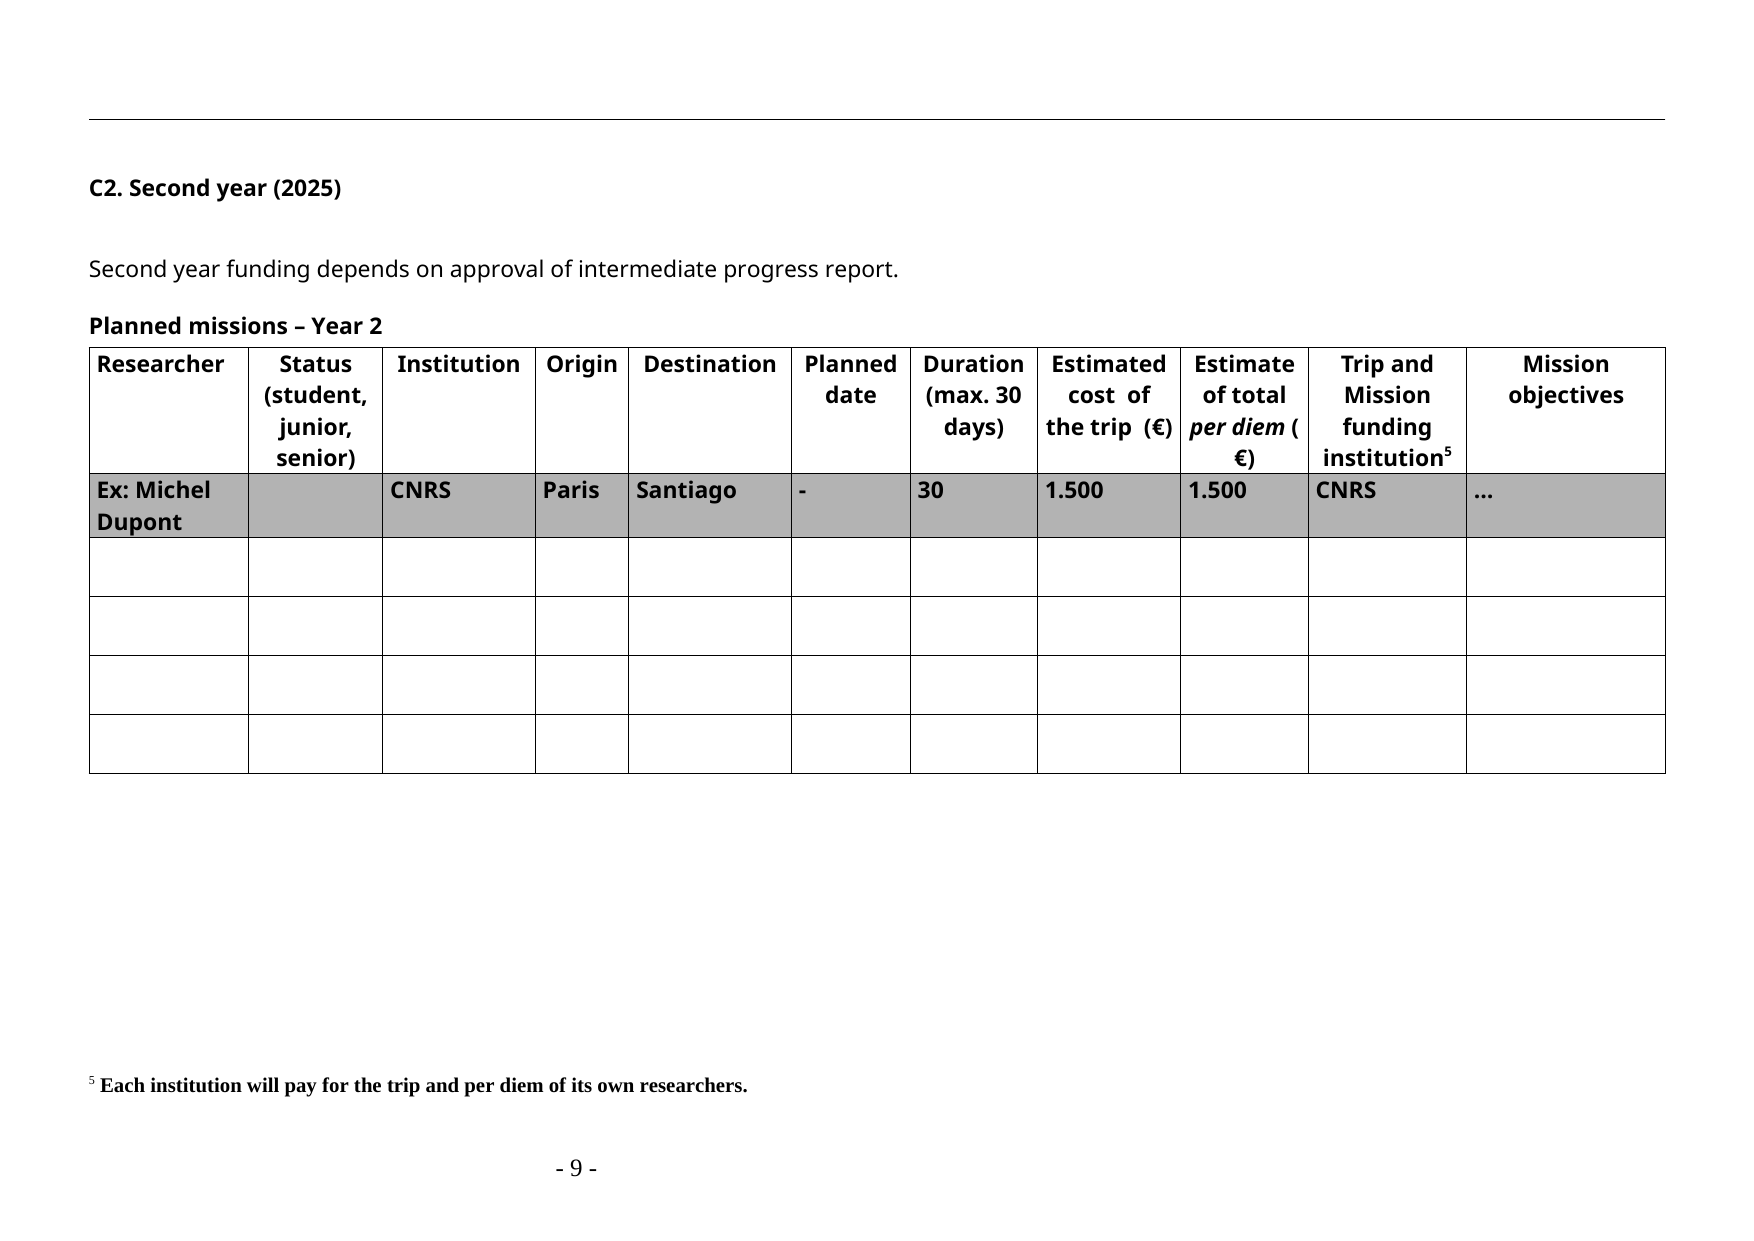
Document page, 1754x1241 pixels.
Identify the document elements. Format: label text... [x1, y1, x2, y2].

table_header Researcher [90, 348, 248, 473]
table_cell [629, 656, 791, 714]
table_cell [1309, 715, 1466, 773]
table_cell [1467, 538, 1665, 596]
table_cell [536, 656, 628, 714]
table_cell [629, 538, 791, 596]
table_cell [383, 597, 535, 655]
table_cell [1038, 538, 1180, 596]
table_cell [1038, 656, 1180, 714]
table_header Institution [383, 348, 535, 473]
table_cell [249, 474, 382, 537]
table_cell [911, 656, 1037, 714]
table_cell [911, 538, 1037, 596]
subtitle Planned missions – Year 2 [89, 309, 1665, 341]
table_cell CNRS [383, 474, 535, 537]
table_cell [249, 656, 382, 714]
table_cell [629, 597, 791, 655]
table_cell [792, 597, 910, 655]
table_cell [1309, 597, 1466, 655]
table_cell [90, 715, 248, 773]
table_header Destination [629, 348, 791, 473]
table_cell [792, 538, 910, 596]
table_header Mission objectives [1467, 348, 1665, 473]
table_cell [911, 715, 1037, 773]
table_cell [1467, 656, 1665, 714]
table_cell [536, 597, 628, 655]
table_cell [792, 715, 910, 773]
table_header Duration (max. 30 days) [911, 348, 1037, 473]
table_cell [1309, 656, 1466, 714]
text Second year funding depends on approval of intermediate progress report. [89, 253, 1665, 284]
table_cell [1309, 538, 1466, 596]
table_cell [249, 538, 382, 596]
table_cell [911, 597, 1037, 655]
table_cell [792, 656, 910, 714]
table_cell Ex: Michel Dupont [90, 474, 248, 537]
table_header Status (student, junior, senior) [249, 348, 382, 473]
table_cell [536, 715, 628, 773]
table_cell [1181, 538, 1308, 596]
table_cell [90, 597, 248, 655]
table_cell [383, 656, 535, 714]
table_cell [90, 538, 248, 596]
table_cell CNRS [1309, 474, 1466, 537]
table_cell [1181, 715, 1308, 773]
table_header Planned date [792, 348, 910, 473]
table_cell [383, 538, 535, 596]
table_cell Paris [536, 474, 628, 537]
table_cell [1181, 597, 1308, 655]
table_cell 1.500 [1181, 474, 1308, 537]
table_cell [629, 715, 791, 773]
table_header Origin [536, 348, 628, 473]
subtitle C2. Second year (2025) [89, 172, 1665, 203]
table_cell [1467, 715, 1665, 773]
table_cell [1467, 597, 1665, 655]
table_cell [249, 597, 382, 655]
table_cell [249, 715, 382, 773]
table_header Estimate of total per diem ( €) [1181, 348, 1308, 473]
table_cell [1038, 715, 1180, 773]
table_cell [383, 715, 535, 773]
table_header Estimated cost of the trip (€) [1038, 348, 1180, 473]
table_cell [1038, 597, 1180, 655]
table_cell [536, 538, 628, 596]
table_cell [1181, 656, 1308, 714]
table_cell - [792, 474, 910, 537]
table_cell 1.500 [1038, 474, 1180, 537]
table_cell 30 [911, 474, 1037, 537]
table_header Trip and Mission funding institution [1309, 348, 1466, 473]
table_cell [90, 656, 248, 714]
table_cell Santiago [629, 474, 791, 537]
table_cell … [1467, 474, 1665, 537]
